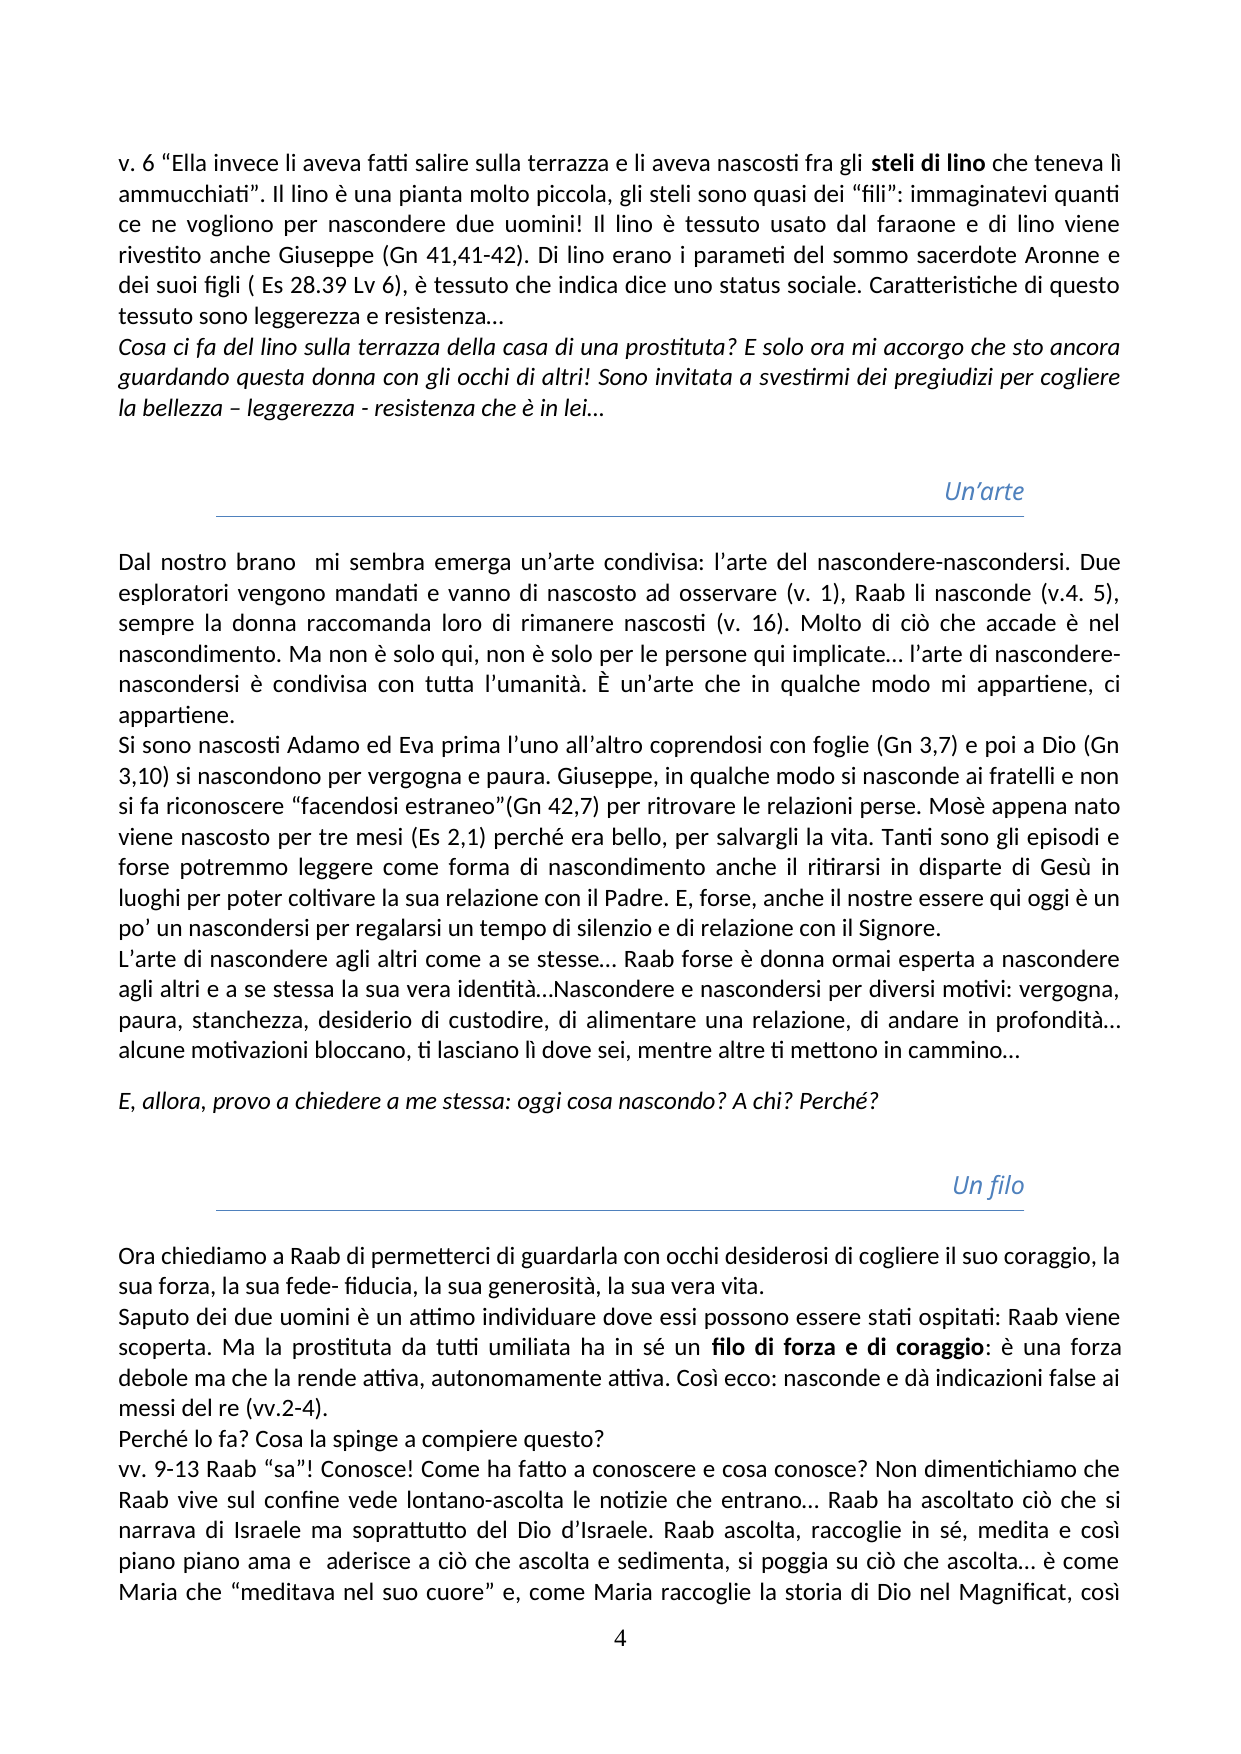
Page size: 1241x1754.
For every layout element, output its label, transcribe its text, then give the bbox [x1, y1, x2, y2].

text Perché lo fa? Cosa la spinge a compiere questo? [118, 1423, 1122, 1453]
text Dal nostro brano mi sembra emerga un’arte condivisa: l’arte del nascondere-nascondersi. Due esploratori vengono mandati e vanno di nascosto ad osservare (v. 1), Raab li nasconde (v.4. 5), sempre la donna raccomanda loro di rimanere nascosti (v. 16). Molto di ciò che accade è nel nascondimento. Ma non è solo qui, non è solo per le persone qui implicate… l’arte di nascondere-nascondersi è condivisa con tutta l’umanità. È un’arte che in qualche modo mi appartiene, ci appartiene. [118, 546, 1122, 729]
text Un’arte [216, 474, 1024, 516]
text Ora chiediamo a Raab di permetterci di guardarla con occhi desiderosi di cogliere il suo coraggio, la sua forza, la sua fede- fiducia, la sua generosità, la sua vera vita. [118, 1240, 1122, 1301]
text Un filo [216, 1167, 1024, 1210]
text v. 6 “Ella invece li aveva fatti salire sulla terrazza e li aveva nascosti fra gli steli di lino che teneva lì ammucchiati”. Il lino è una pianta molto piccola, gli steli sono quasi dei “fili”: immaginatevi quanti ce ne vogliono per nascondere due uomini! Il lino è tessuto usato dal faraone e di lino viene rivestito anche Giuseppe (Gn 41,41-42). Di lino erano i parameti del sommo sacerdote Aronne e dei suoi figli ( Es 28.39 Lv 6), è tessuto che indica dice uno status sociale. Caratteristiche di questo tessuto sono leggerezza e resistenza… [118, 148, 1122, 331]
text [118, 1453, 1122, 1606]
text E, allora, provo a chiedere a me stessa: oggi cosa nascondo? A chi? Perché? [118, 1085, 1122, 1116]
text Saputo dei due uomini è un attimo individuare dove essi possono essere stati ospitati: Raab viene scoperta. Ma la prostituta da tutti umiliata ha in sé un filo di forza e di coraggio: è una forza debole ma che la rende attiva, autonomamente attiva. Così ecco: nasconde e dà indicazioni false ai messi del re (vv.2-4). [118, 1301, 1122, 1423]
text L’arte di nascondere agli altri come a se stesse… Raab forse è donna ormai esperta a nascondere agli altri e a se stessa la sua vera identità…Nascondere e nascondersi per diversi motivi: vergogna, paura, stanchezza, desiderio di custodire, di alimentare una relazione, di andare in profondità… alcune motivazioni bloccano, ti lasciano lì dove sei, mentre altre ti mettono in cammino… [118, 943, 1122, 1065]
text Cosa ci fa del lino sulla terrazza della casa di una prostituta? E solo ora mi accorgo che sto ancora guardando questa donna con gli occhi di altri! Sono invitata a svestirmi dei pregiudizi per cogliere la bellezza – leggerezza - resistenza che è in lei… [118, 331, 1122, 422]
text Si sono nascosti Adamo ed Eva prima l’uno all’altro coprendosi con foglie (Gn 3,7) e poi a Dio (Gn 3,10) si nascondono per vergogna e paura. Giuseppe, in qualche modo si nasconde ai fratelli e non si fa riconoscere “facendosi estraneo”(Gn 42,7) per ritrovare le relazioni perse. Mosè appena nato viene nascosto per tre mesi (Es 2,1) perché era bello, per salvargli la vita. Tanti sono gli episodi e forse potremmo leggere come forma di nascondimento anche il ritirarsi in disparte di Gesù in luoghi per poter coltivare la sua relazione con il Padre. E, forse, anche il nostre essere qui oggi è un po’ un nascondersi per regalarsi un tempo di silenzio e di relazione con il Signore. [118, 729, 1122, 943]
